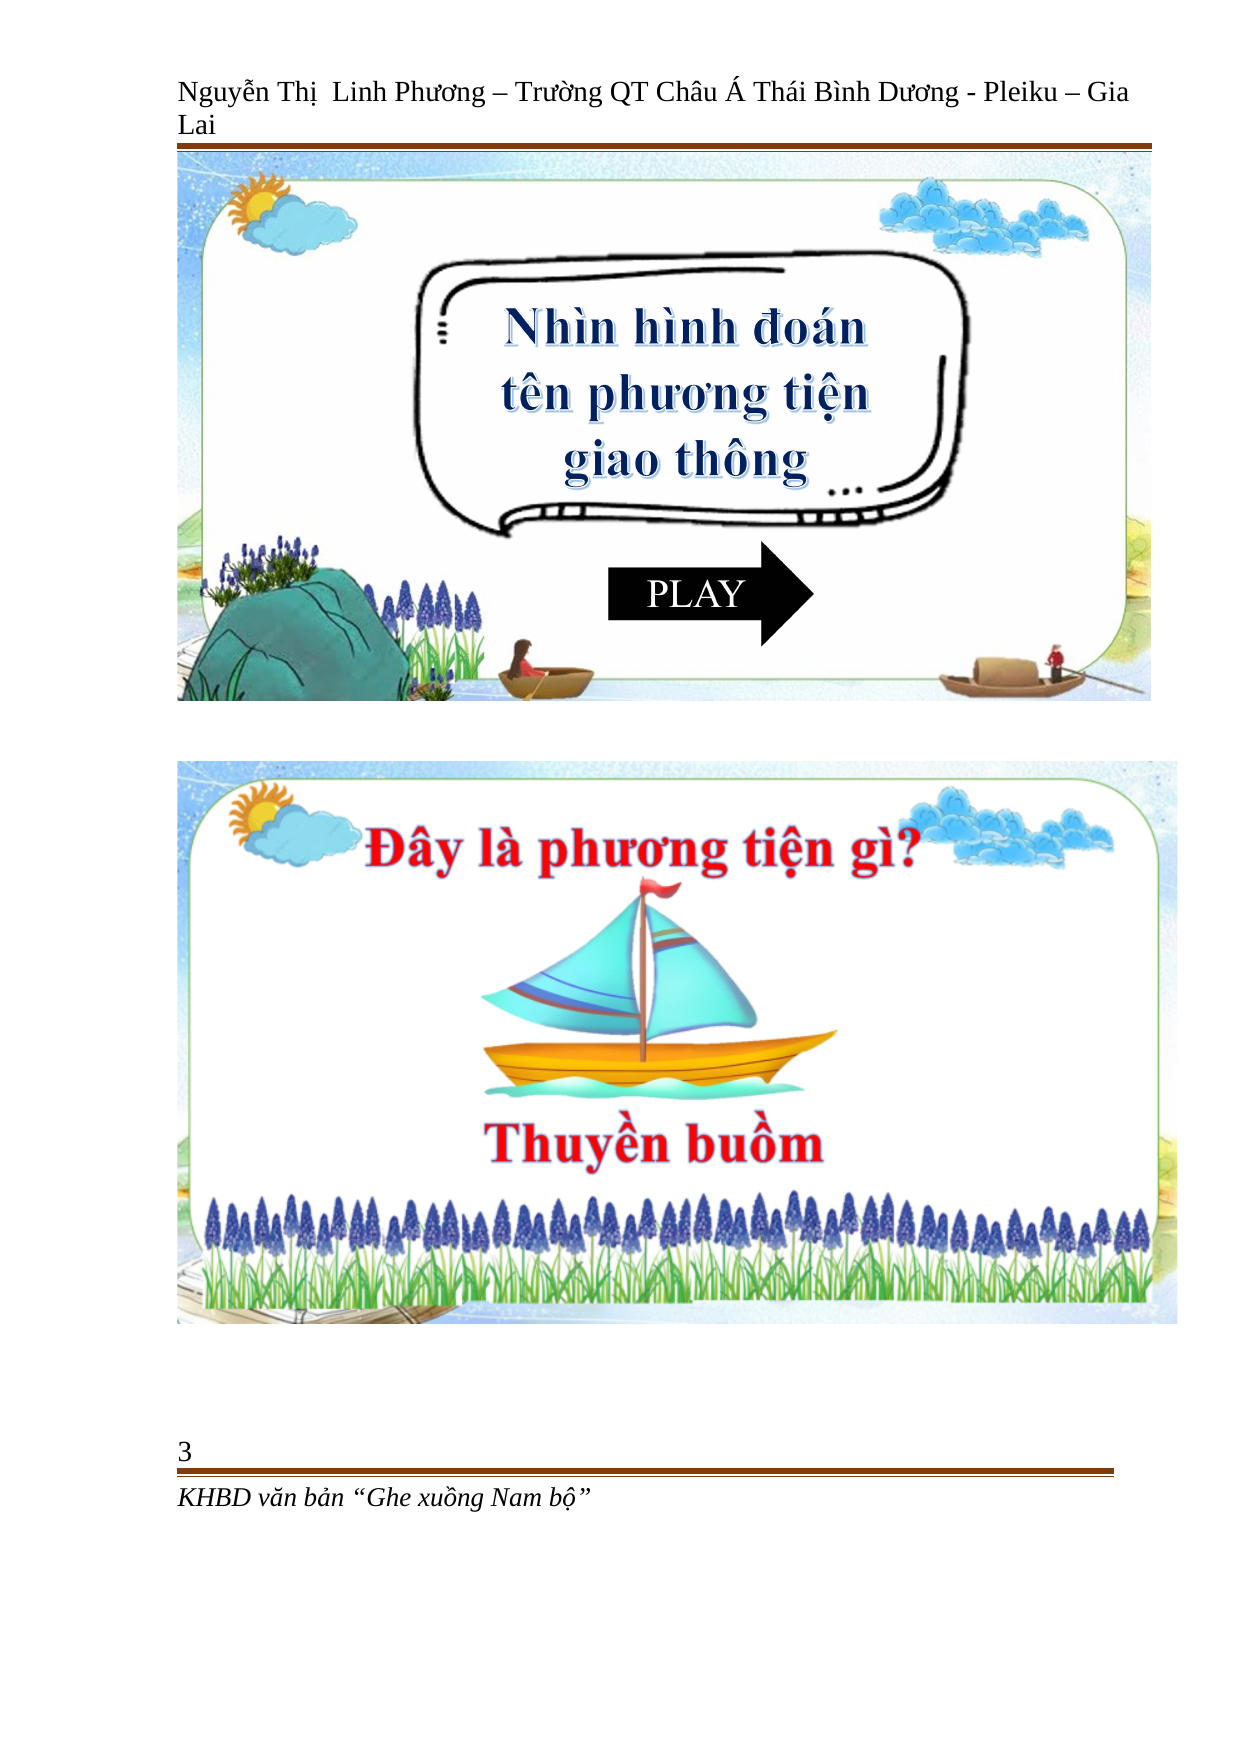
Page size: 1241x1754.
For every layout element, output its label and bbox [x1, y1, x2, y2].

picture [177, 152, 1151, 701]
picture [177, 761, 1178, 1324]
